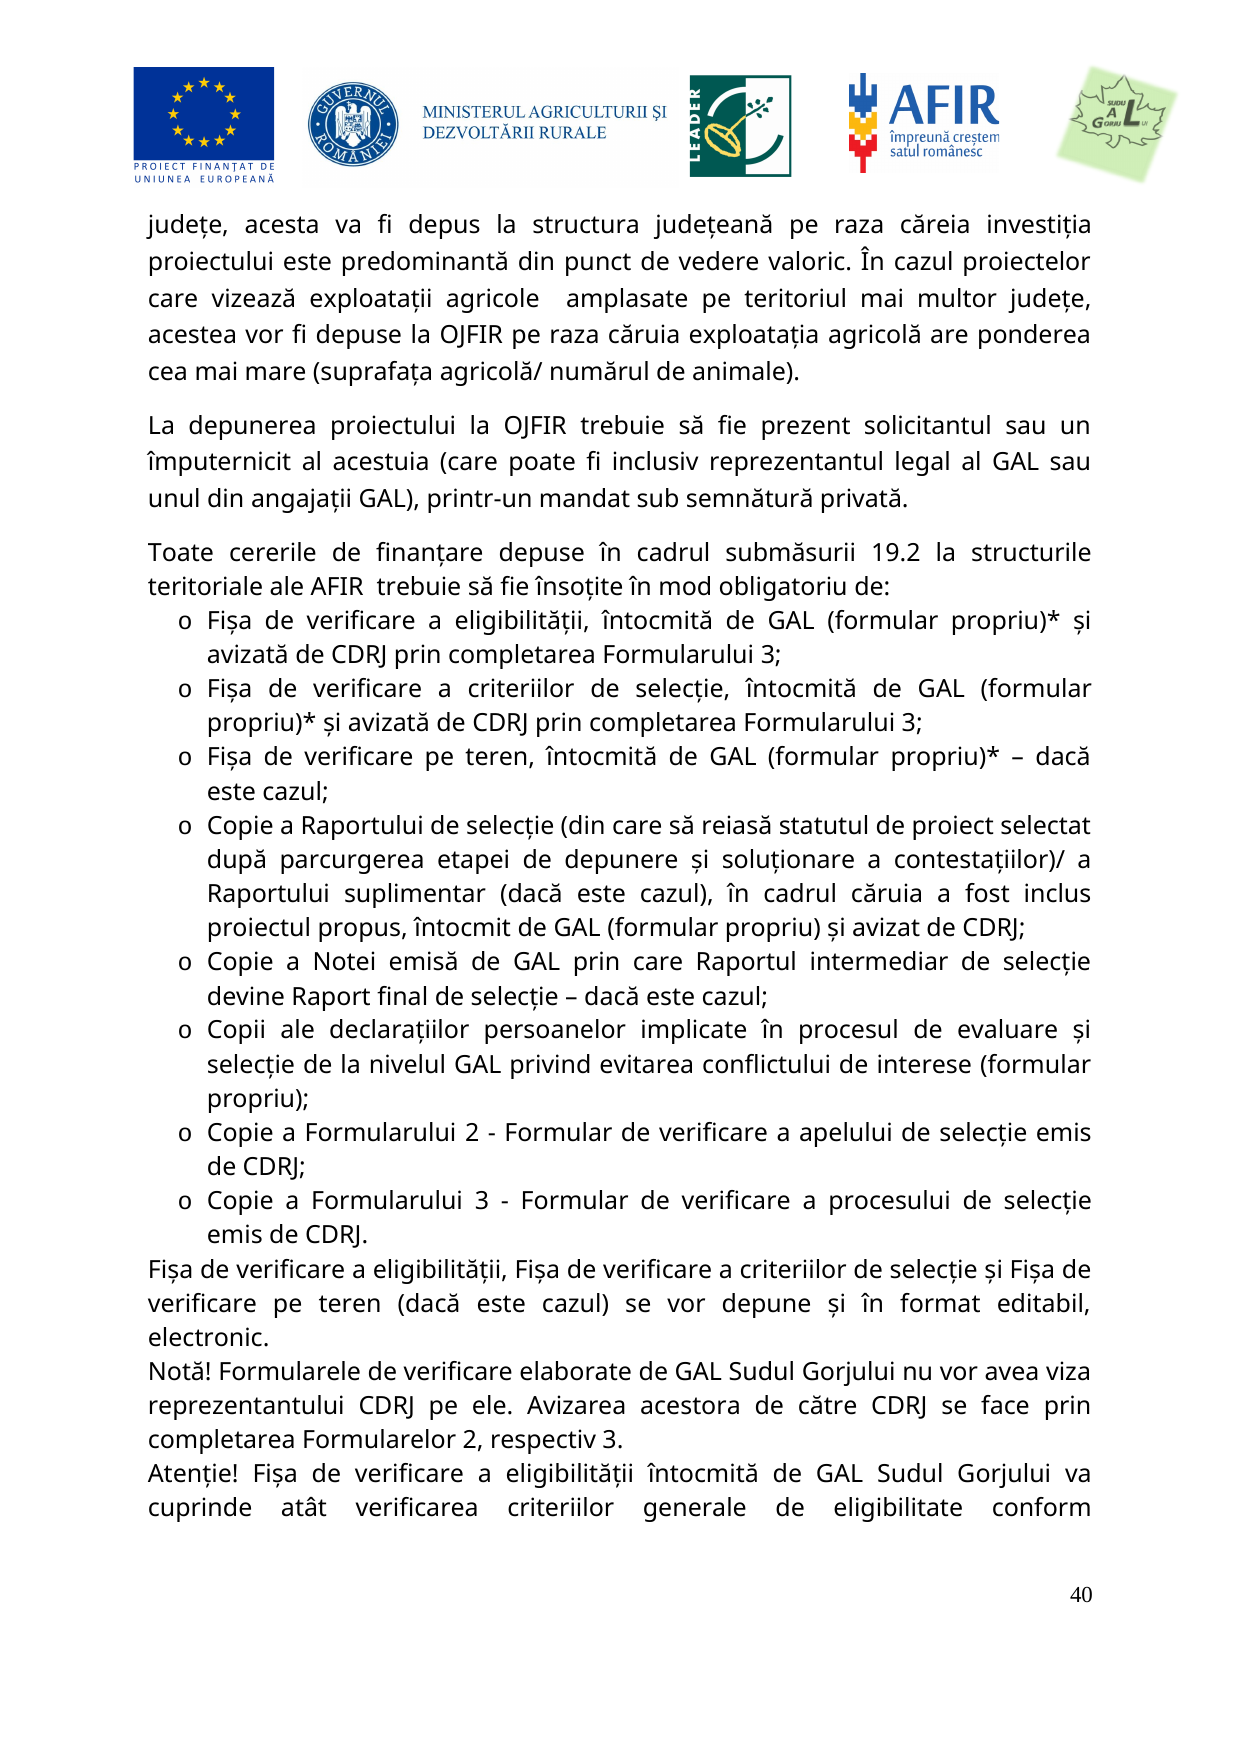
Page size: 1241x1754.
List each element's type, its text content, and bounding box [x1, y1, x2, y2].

list Fișa de verificare a criteriilor de selecție, întocmită de GAL (formular propriu)* și avizată de CDRJ prin completarea Formularului 3; [177, 671, 1093, 739]
text La depunerea proiectului la OJFIR trebuie să fie prezent solicitantul sau un împuternicit al acestuia (care poate fi inclusiv reprezentantul legal al GAL sau unul din angajații GAL), printr-un mandat sub semnătură privată. [148, 407, 1093, 515]
list Fișa de verificare a eligibilității, întocmită de GAL (formular propriu)* și avizată de CDRJ prin completarea Formularului 3; [177, 602, 1093, 671]
list Copie a Formularului 2 - Formular de verificare a apelului de selecție emis de CDRJ; [177, 1114, 1093, 1183]
picture [689, 75, 792, 177]
picture [302, 67, 679, 188]
list Copie a Formularului 3 - Formular de verificare a procesului de selecție emis de CDRJ. [177, 1183, 1093, 1251]
text Toate cererile de finanțare depuse în cadrul submăsurii 19.2 la structurile teritoriale ale AFIR trebuie să fie însoțite în mod obligatoriu de: [148, 534, 1093, 602]
picture [1050, 60, 1183, 189]
list Copie a Notei emisă de GAL prin care Raportul intermediar de selecție devine Raport final de selecție – dacă este cazul; [177, 944, 1093, 1012]
picture [133, 67, 275, 188]
list Copii ale declarațiilor persoanelor implicate în procesul de evaluare și selecție de la nivelul GAL privind evitarea conflictului de interese (formular propriu); [177, 1012, 1093, 1114]
picture [849, 73, 1000, 173]
list Fișa de verificare pe teren, întocmită de GAL (formular propriu)* – dacă este cazul; [177, 739, 1093, 807]
list Copie a Raportului de selecție (din care să reiasă statutul de proiect selectat după parcurgerea etapei de depunere și soluționare a contestațiilor)/ a Raportului suplimentar (dacă este cazul), în cadrul căruia a fost inclus proiectul propus, întocmit de GAL (formular propriu) și avizat de CDRJ; [177, 807, 1093, 944]
text Notă! Formularele de verificare elaborate de GAL Sudul Gorjului nu vor avea viza reprezentantului CDRJ pe ele. Avizarea acestora de către CDRJ se face prin completarea Formularelor 2, respectiv 3. [148, 1353, 1093, 1456]
text Fișa de verificare a eligibilității, Fișa de verificare a criteriilor de selecție și Fișa de verificare pe teren (dacă este cazul) se vor depune și în format editabil, electronic. [148, 1251, 1093, 1353]
